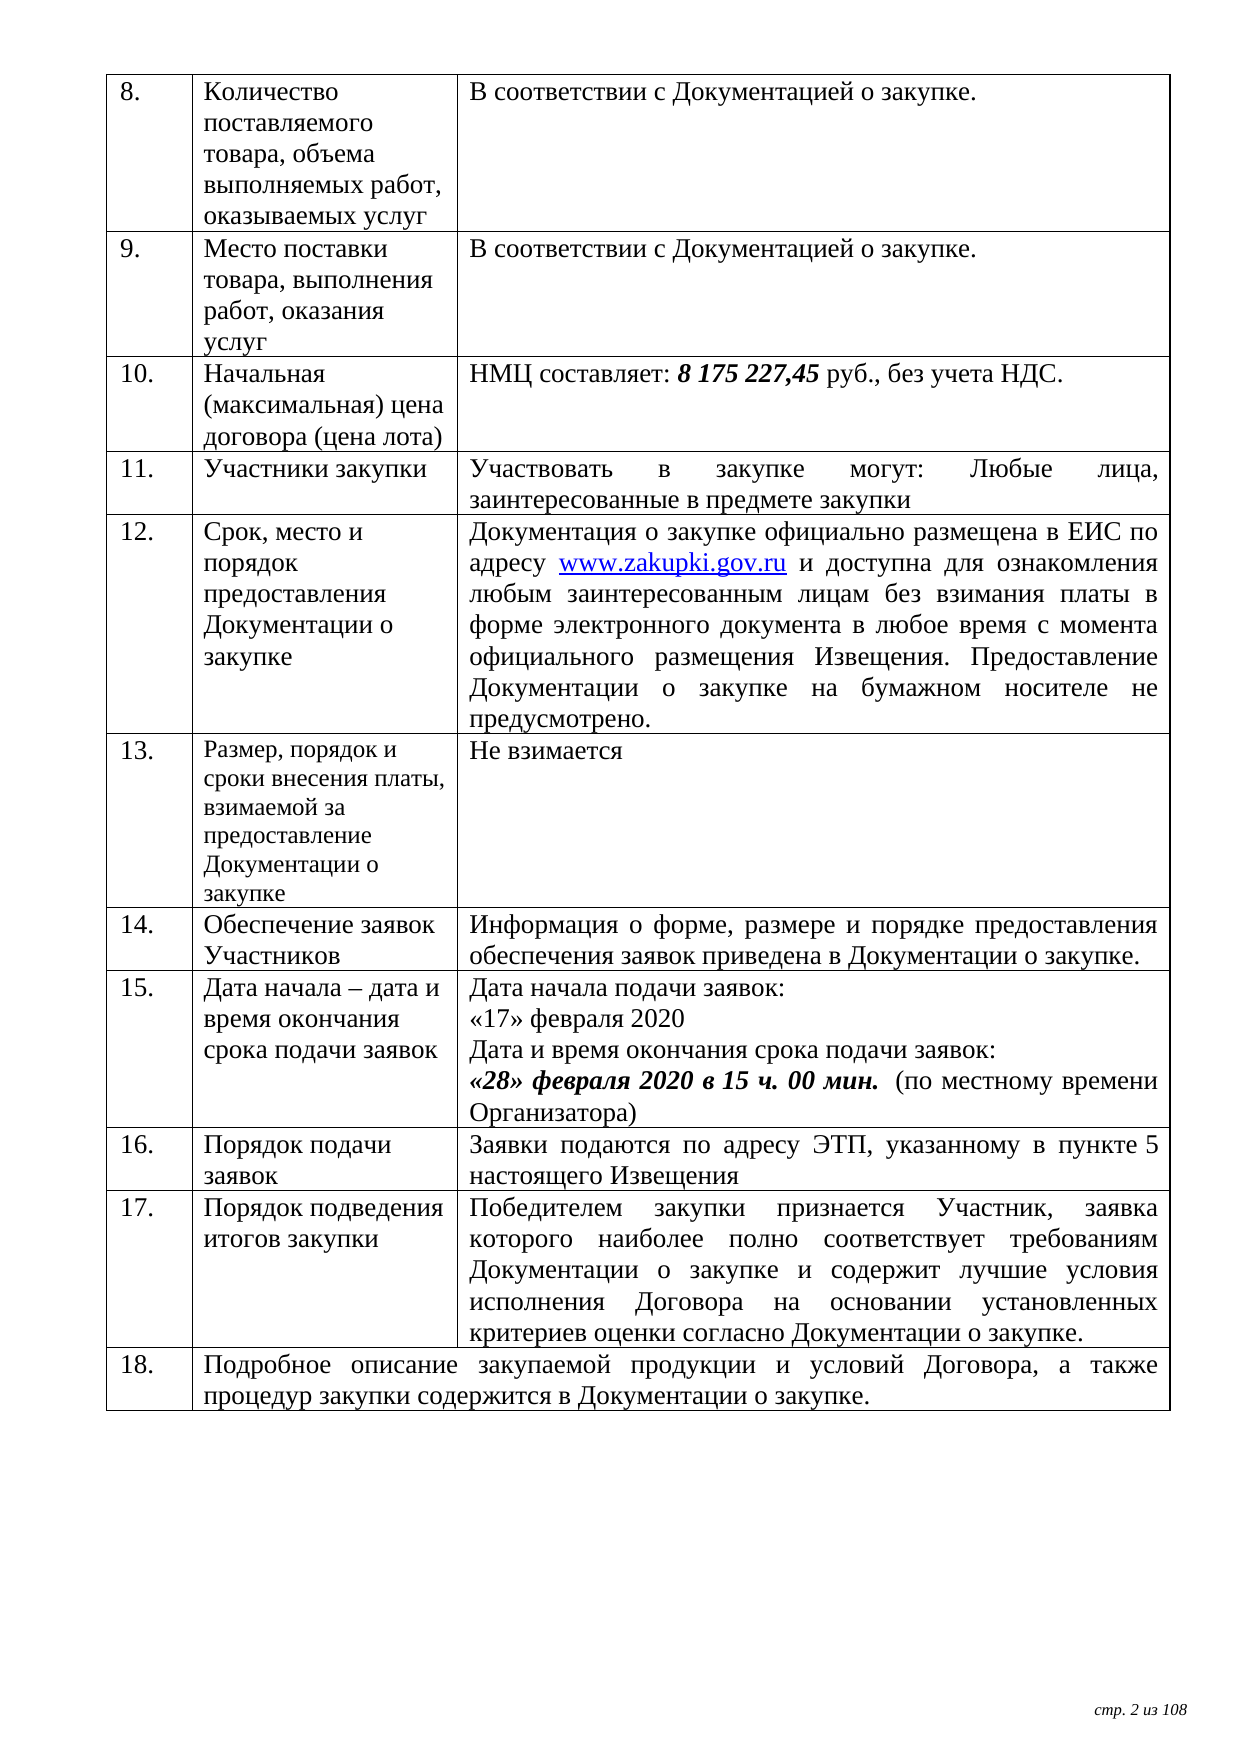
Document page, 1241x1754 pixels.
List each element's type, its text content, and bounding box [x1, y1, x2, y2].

table_cell В соответствии с Документацией о закупке. [458, 232, 1169, 356]
table_cell Победителем закупки признается Участник, заявка которого наиболее полно соответствует требованиям Документации о закупке и содержит лучшие условия исполнения Договора на основании установленных критериев оценки согласно Документации о закупке. [458, 1191, 1169, 1347]
table_cell Участники закупки [193, 452, 457, 514]
table_cell Дата начала – дата и время окончания срока подачи заявок [193, 971, 457, 1127]
table_cell [107, 452, 192, 514]
table_cell [107, 971, 192, 1127]
table_cell Количество поставляемого товара, объема выполняемых работ, оказываемых услуг [193, 75, 457, 231]
table_cell [107, 908, 192, 970]
table_cell Дата начала подачи заявок: «17» февраля 2020 Дата и время окончания срока подачи заявок: «28» февраля 2020 в 15 ч. 00 мин. (по местному времени Организатора) [458, 971, 1169, 1127]
table_cell Начальная (максимальная) цена договора (цена лота) [193, 357, 457, 451]
table_cell [107, 1191, 192, 1347]
table_cell [107, 357, 192, 451]
table_cell [107, 515, 192, 733]
table_cell [107, 75, 192, 231]
table_cell В соответствии с Документацией о закупке. [458, 75, 1169, 231]
table_cell Обеспечение заявок Участников [193, 908, 457, 970]
table_cell [107, 232, 192, 356]
table_cell Не взимается [458, 734, 1169, 907]
table_cell [107, 734, 192, 907]
table_cell Порядок подведения итогов закупки [193, 1191, 457, 1347]
table_cell НМЦ составляет: 8 175 227,45 руб., без учета НДС. [458, 357, 1169, 451]
table_cell Порядок подачи заявок [193, 1128, 457, 1190]
table_cell Участвовать в закупке могут: Любые лица, заинтересованные в предмете закупки [458, 452, 1169, 514]
table_cell [107, 1348, 192, 1410]
table_cell Место поставки товара, выполнения работ, оказания услуг [193, 232, 457, 356]
table_cell Заявки подаются по адресу ЭТП, указанному в пункте 5 настоящего Извещения [458, 1128, 1169, 1190]
table_cell Подробное описание закупаемой продукции и условий Договора, а также процедур закупки содержится в Документации о закупке. [193, 1348, 1169, 1410]
table_cell Документация о закупке официально размещена в ЕИС по адресу www.zakupki.gov.ru и доступна для ознакомления любым заинтересованным лицам без взимания платы в форме электронного документа в любое время с момента официального размещения Извещения. Предоставление Документации о закупке на бумажном носителе не предусмотрено. [458, 515, 1169, 733]
table_cell [107, 1128, 192, 1190]
table_cell Информация о форме, размере и порядке предоставления обеспечения заявок приведена в Документации о закупке. [458, 908, 1169, 970]
table_cell Срок, место и порядок предоставления Документации о закупке [193, 515, 457, 733]
table_cell Размер, порядок и сроки внесения платы, взимаемой за предоставление Документации о закупке [193, 734, 457, 907]
